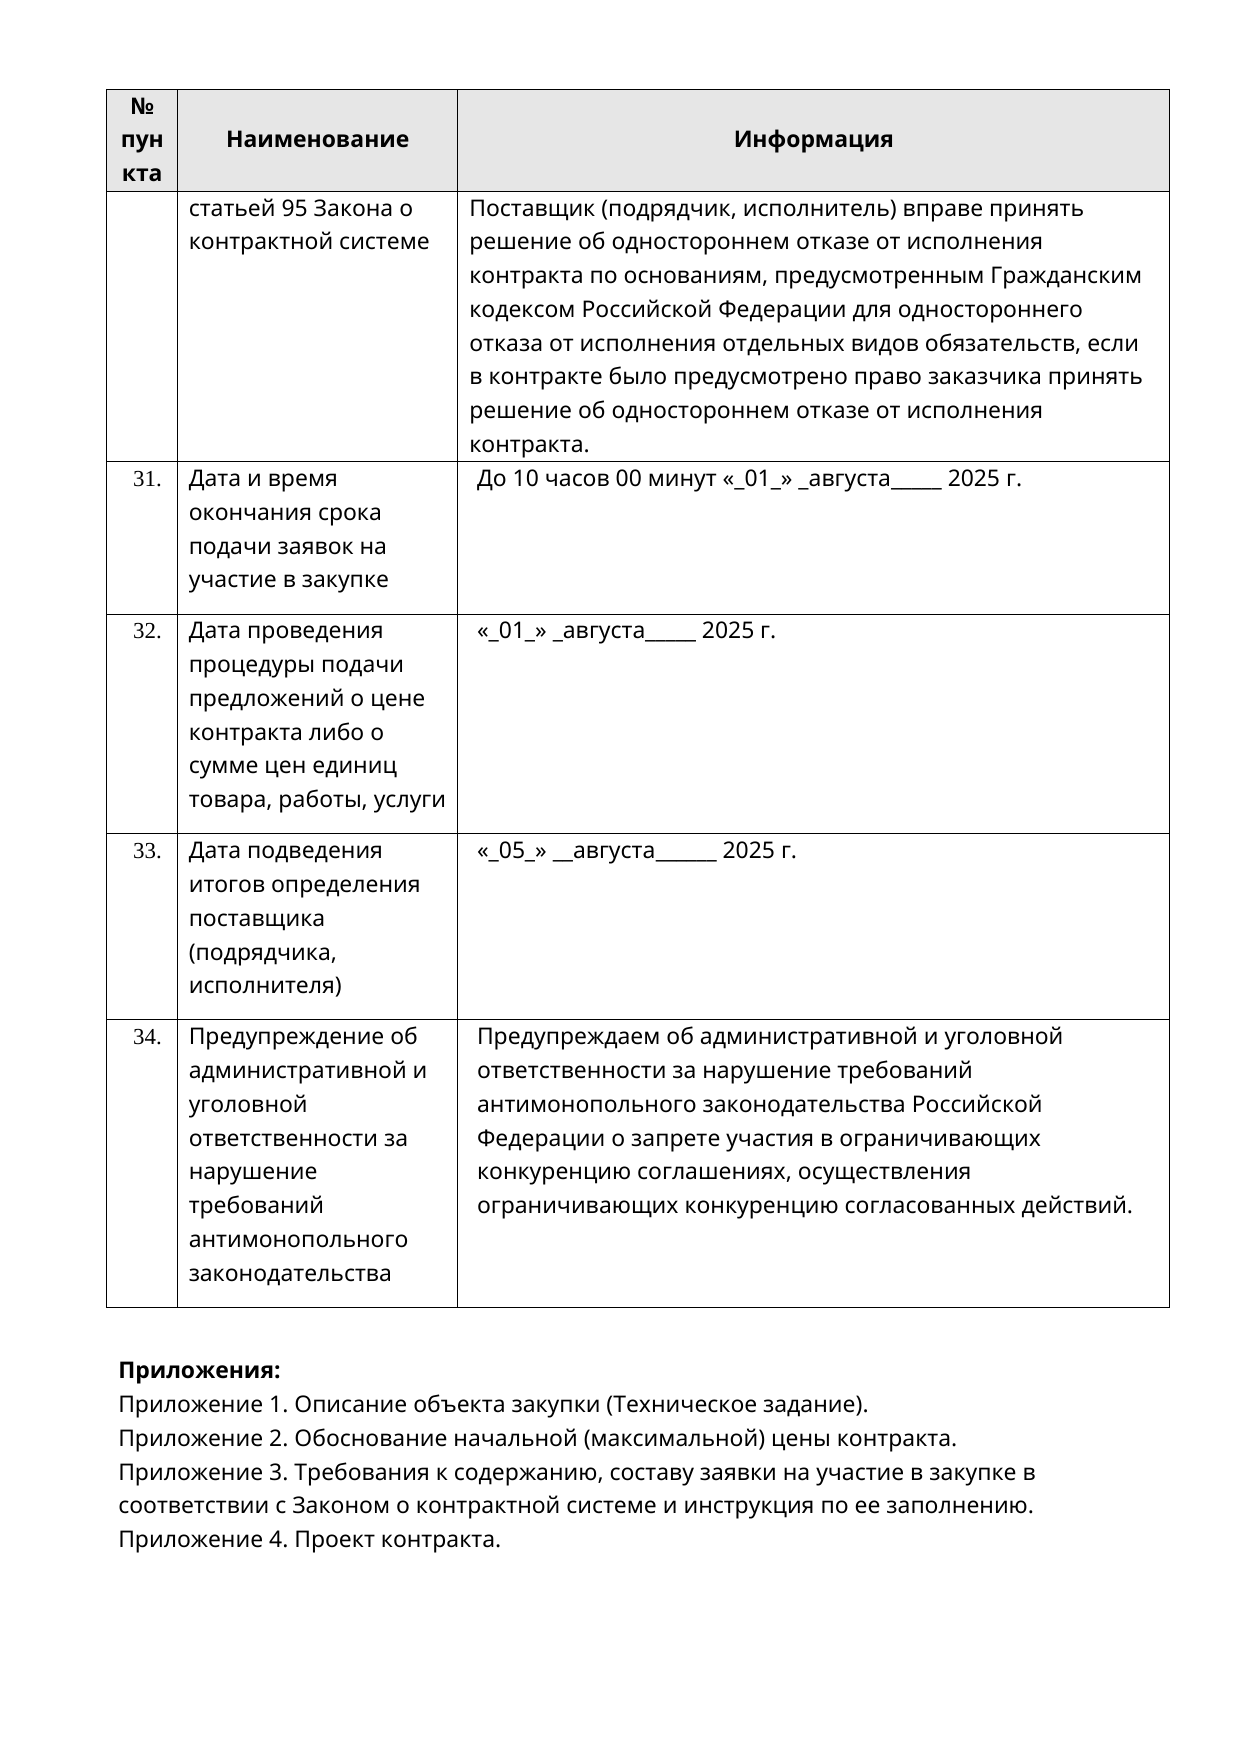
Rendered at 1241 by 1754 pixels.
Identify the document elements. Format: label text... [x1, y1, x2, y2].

text Приложение 1. Описание объекта закупки (Техническое задание). [118, 1388, 1152, 1419]
table_cell Дата проведения процедуры подачи предложений о цене контракта либо о сумме цен единиц товара, работы, услуги [178, 615, 457, 833]
table_cell [107, 834, 177, 1019]
table_cell До 10 часов 00 минут «_01_» _августа_____ 2025 г. [458, 462, 1169, 613]
table_cell [107, 615, 177, 833]
table_header № пункта [107, 90, 177, 191]
table_cell [107, 462, 177, 613]
table_header Наименование [178, 90, 457, 191]
text Приложение 2. Обоснование начальной (максимальной) цены контракта. [118, 1422, 1152, 1453]
table_cell [107, 1020, 177, 1307]
table_cell [107, 192, 177, 461]
table_cell Предупреждение об административной и уголовной ответственности за нарушение требований антимонопольного законодательства [178, 1020, 457, 1307]
table_cell Дата подведения итогов определения поставщика (подрядчика, исполнителя) [178, 834, 457, 1019]
table_cell Предупреждаем об административной и уголовной ответственности за нарушение требований антимонопольного законодательства Российской Федерации о запрете участия в ограничивающих конкуренцию соглашениях, осуществления ограничивающих конкуренцию согласованных действий. [458, 1020, 1169, 1307]
text Приложение 4. Проект контракта. [118, 1523, 1152, 1554]
text Приложение 3. Требования к содержанию, составу заявки на участие в закупке в соответствии с Законом о контрактной системе и инструкция по ее заполнению. [118, 1456, 1152, 1521]
table_cell «_05_» __августа______ 2025 г. [458, 834, 1169, 1019]
table_cell «_01_» _августа_____ 2025 г. [458, 615, 1169, 833]
text Приложения: [118, 1354, 1152, 1386]
table_header Информация [458, 90, 1169, 191]
table_cell Дата и время окончания срока подачи заявок на участие в закупке [178, 462, 457, 613]
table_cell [458, 192, 1169, 461]
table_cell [178, 192, 457, 461]
